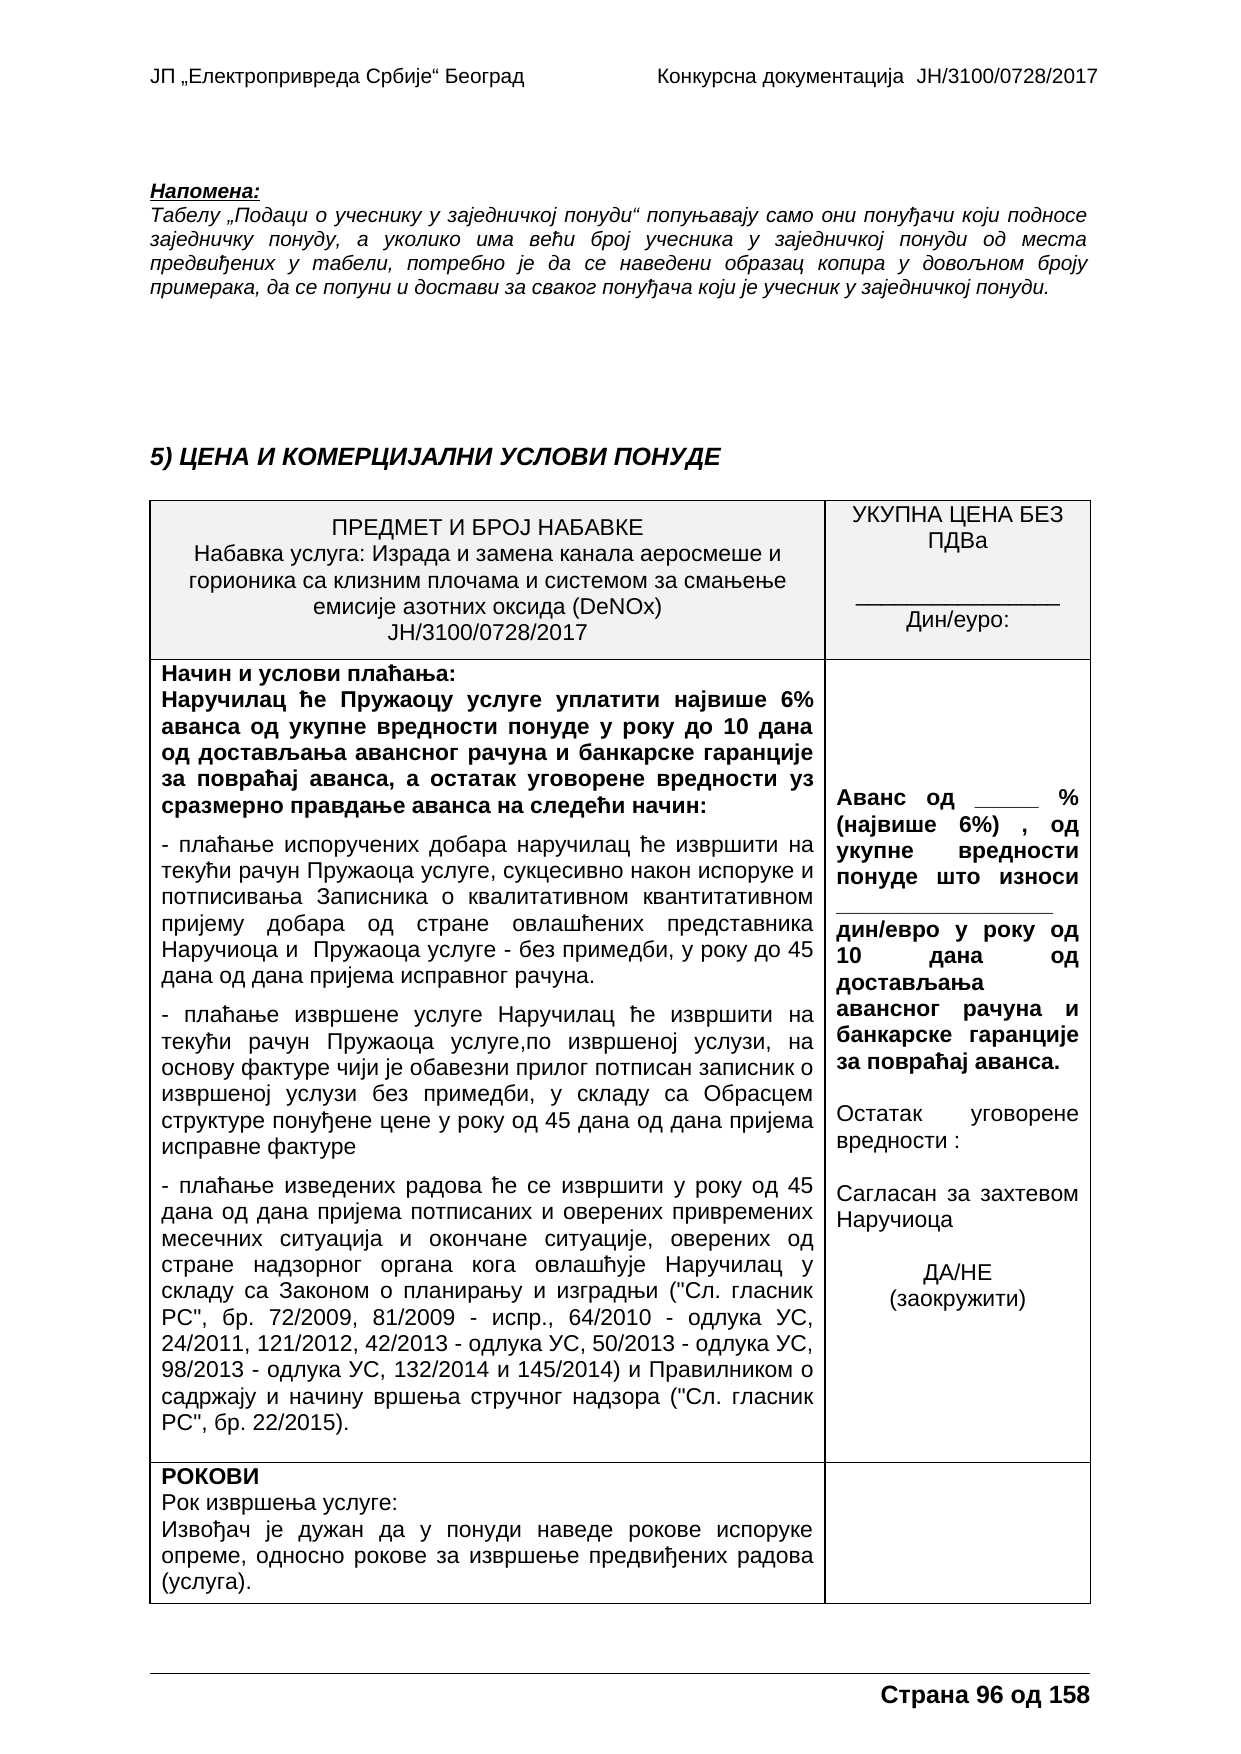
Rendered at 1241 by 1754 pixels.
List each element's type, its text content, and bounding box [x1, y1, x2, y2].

text Табелу „Подаци о учеснику у заједничкој понуди“ попуњавају само они понуђачи који подносе заједничку понуду, а уколико има већи број учесника у заједничкој понуди од места предвиђених у табели, потребно је да се наведени образац копира у довољном броју примерака, да се попуни и достави за сваког понуђача који је учесник у заједничкој понуди. [150, 203, 1090, 298]
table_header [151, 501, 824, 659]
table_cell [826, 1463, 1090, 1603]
text 5) ЦЕНА И КОМЕРЦИЈАЛНИ УСЛОВИ ПОНУДЕ [150, 442, 1090, 471]
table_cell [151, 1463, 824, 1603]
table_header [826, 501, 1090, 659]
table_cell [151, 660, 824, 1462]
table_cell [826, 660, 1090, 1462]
text Напомена: [150, 179, 1090, 203]
